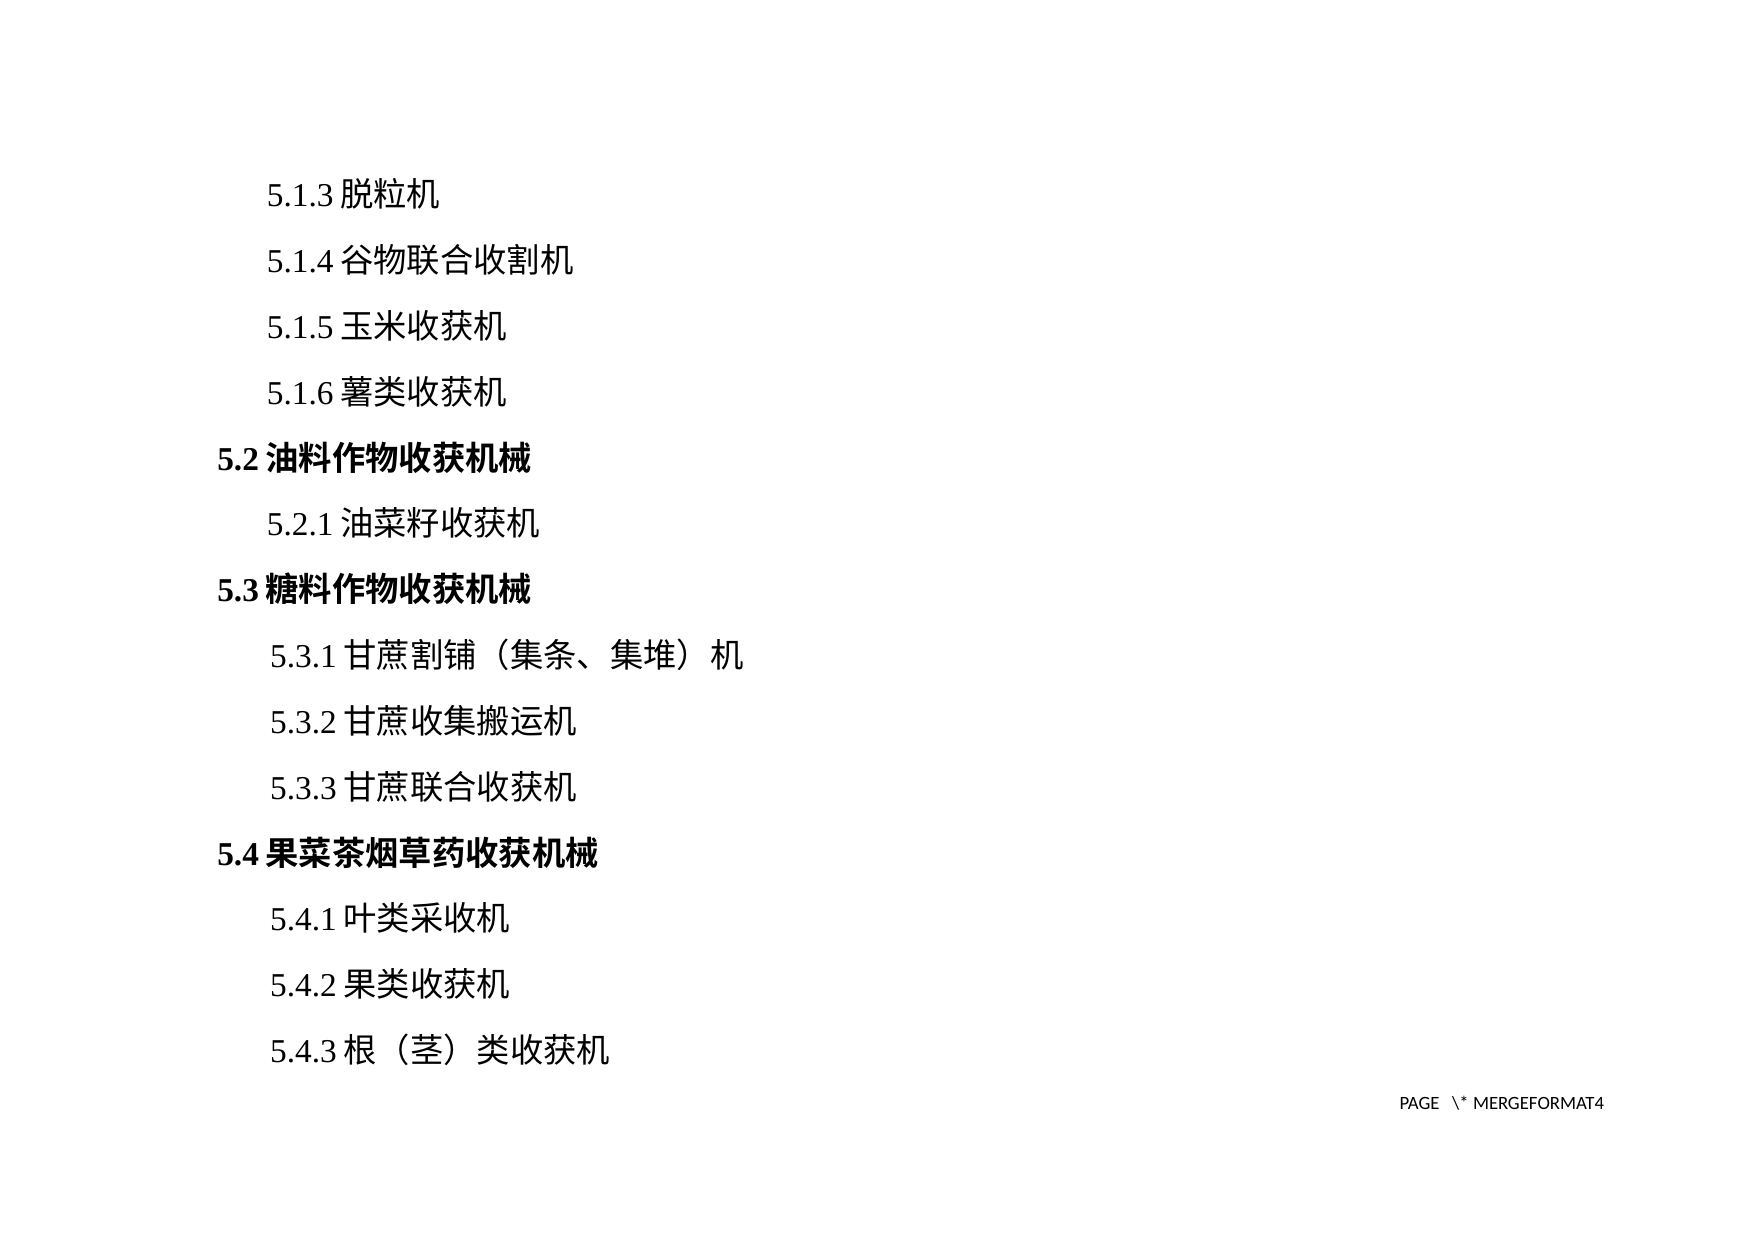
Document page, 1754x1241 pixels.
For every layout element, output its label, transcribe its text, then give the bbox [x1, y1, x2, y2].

text 5.1.6薯类收获机 [150, 357, 1604, 423]
text 5.1.4谷物联合收割机 [150, 225, 1604, 291]
text 5.2.1油菜籽收获机 [150, 488, 1604, 554]
text 5.3.2甘蔗收集搬运机 [150, 686, 1604, 752]
text 5.4果菜茶烟草药收获机械 [150, 818, 1604, 883]
text 5.2油料作物收获机械 [150, 423, 1604, 488]
text 5.4.3根（茎）类收获机 [150, 1015, 1604, 1081]
text 5.4.2果类收获机 [150, 949, 1604, 1015]
text 5.4.1叶类采收机 [150, 883, 1604, 949]
text 5.3.1甘蔗割铺（集条、集堆）机 [150, 620, 1604, 686]
text 5.1.3脱粒机 [150, 159, 1604, 225]
text 5.3糖料作物收获机械 [150, 554, 1604, 620]
text 5.3.3甘蔗联合收获机 [150, 752, 1604, 818]
text 5.1.5玉米收获机 [150, 291, 1604, 357]
